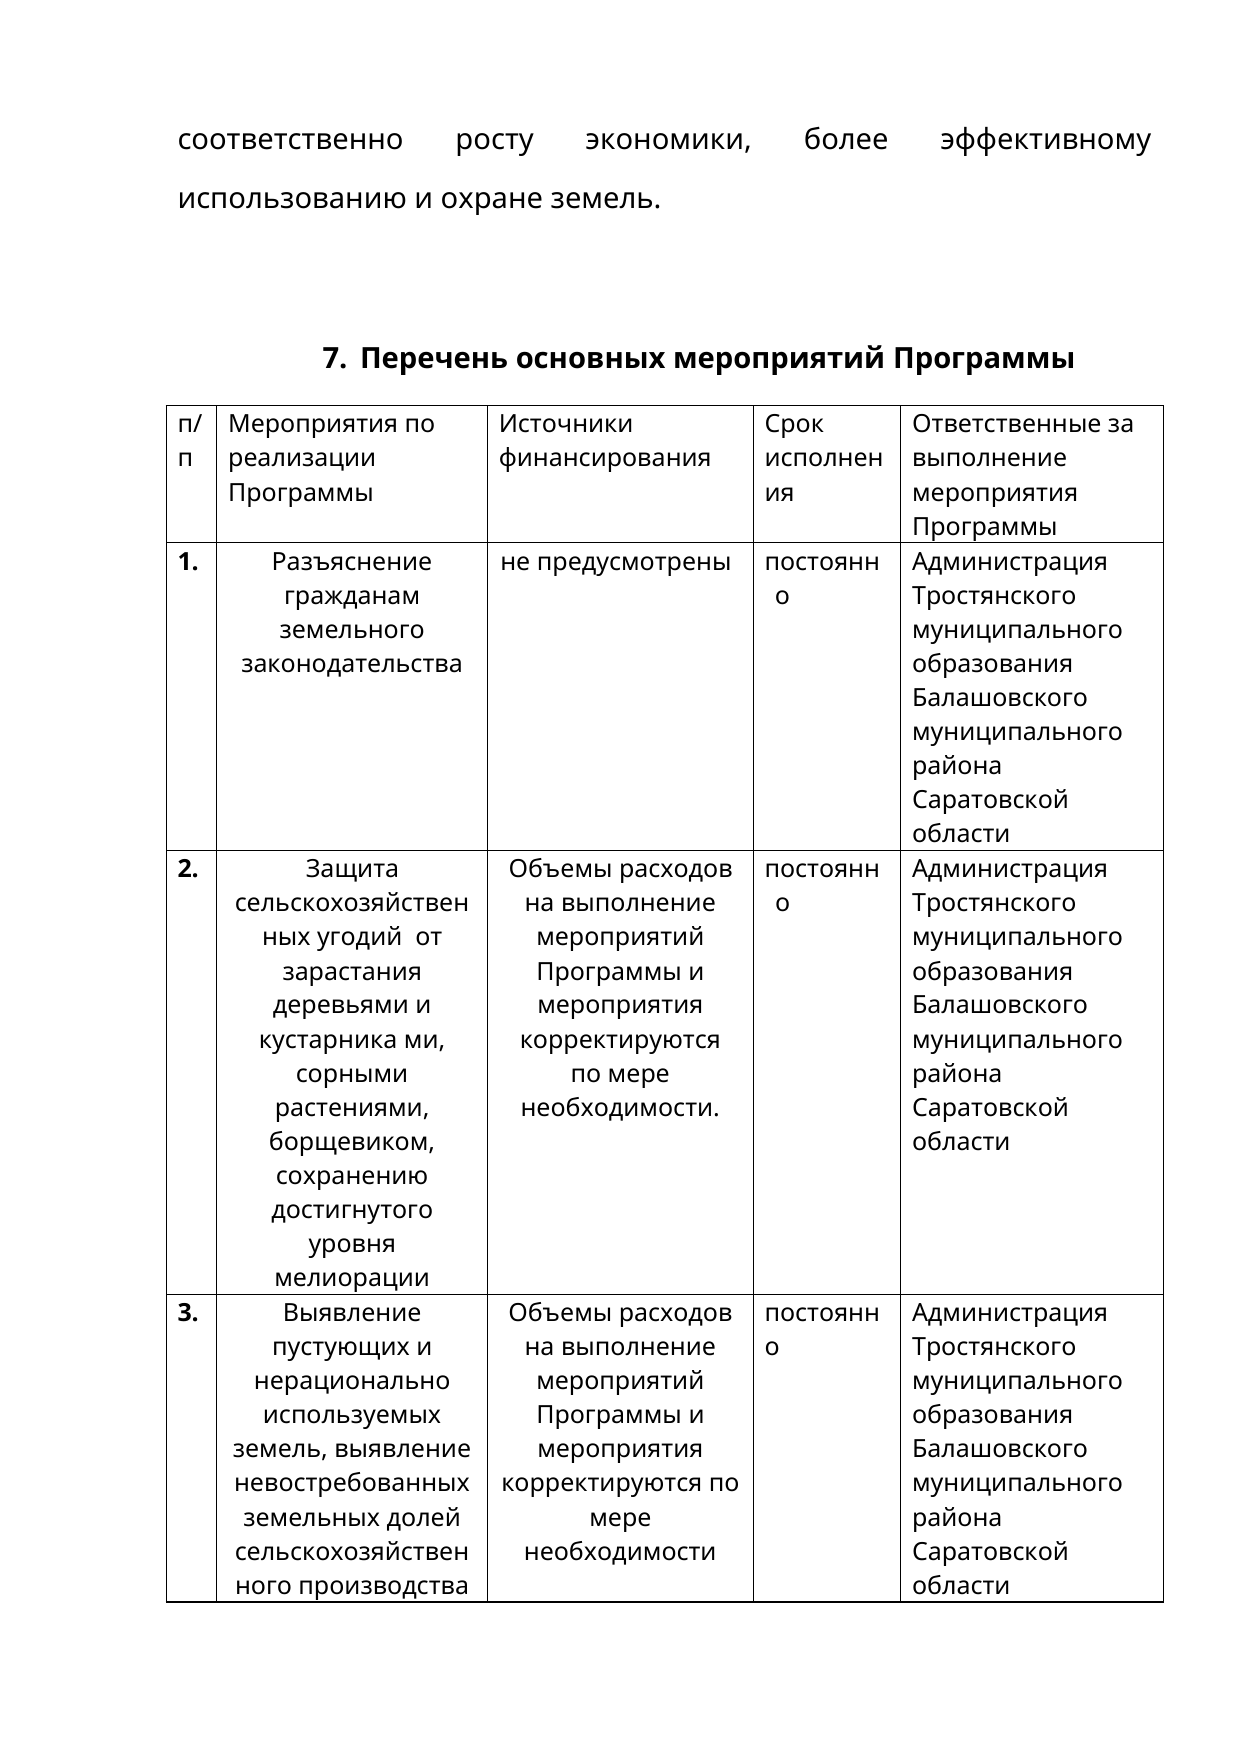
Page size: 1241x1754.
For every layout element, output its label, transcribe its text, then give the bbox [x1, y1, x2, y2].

table_header Ответственные за выполнение мероприятия Программы [901, 406, 1163, 542]
table_cell Разъяснение гражданам земельного законодательства [217, 543, 487, 850]
table_cell постоянно [754, 543, 900, 850]
table_cell Защита сельскохозяйственных угодий от зарастания деревьями и кустарника ми, сорными растениями, борщевиком, сохранению достигнутого уровня мелиорации [217, 851, 487, 1294]
table_header Источники финансирования [488, 406, 753, 542]
table_cell Администрация Тростянского муниципального образования Балашовского муниципального района Саратовской области [901, 851, 1163, 1294]
table_cell постоянно [754, 1295, 900, 1601]
table_header Мероприятия по реализации Программы [217, 406, 487, 542]
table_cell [901, 1295, 1163, 1601]
table_cell 2. [167, 851, 216, 1294]
table_header Срок исполнения [754, 406, 900, 542]
table_cell 1. [167, 543, 216, 850]
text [177, 118, 1152, 217]
subtitle Перечень основных мероприятий Программы [246, 337, 1152, 377]
table_cell постоянно [754, 851, 900, 1294]
table_header п/п [167, 406, 216, 542]
table_cell Объемы расходов на выполнение мероприятий Программы и мероприятия корректируются по мере необходимости. [488, 851, 753, 1294]
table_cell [217, 1295, 487, 1601]
table_cell 3. [167, 1295, 216, 1601]
table_cell не предусмотрены [488, 543, 753, 850]
table_cell Администрация Тростянского муниципального образования Балашовского муниципального района Саратовской области [901, 543, 1163, 850]
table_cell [488, 1295, 753, 1601]
